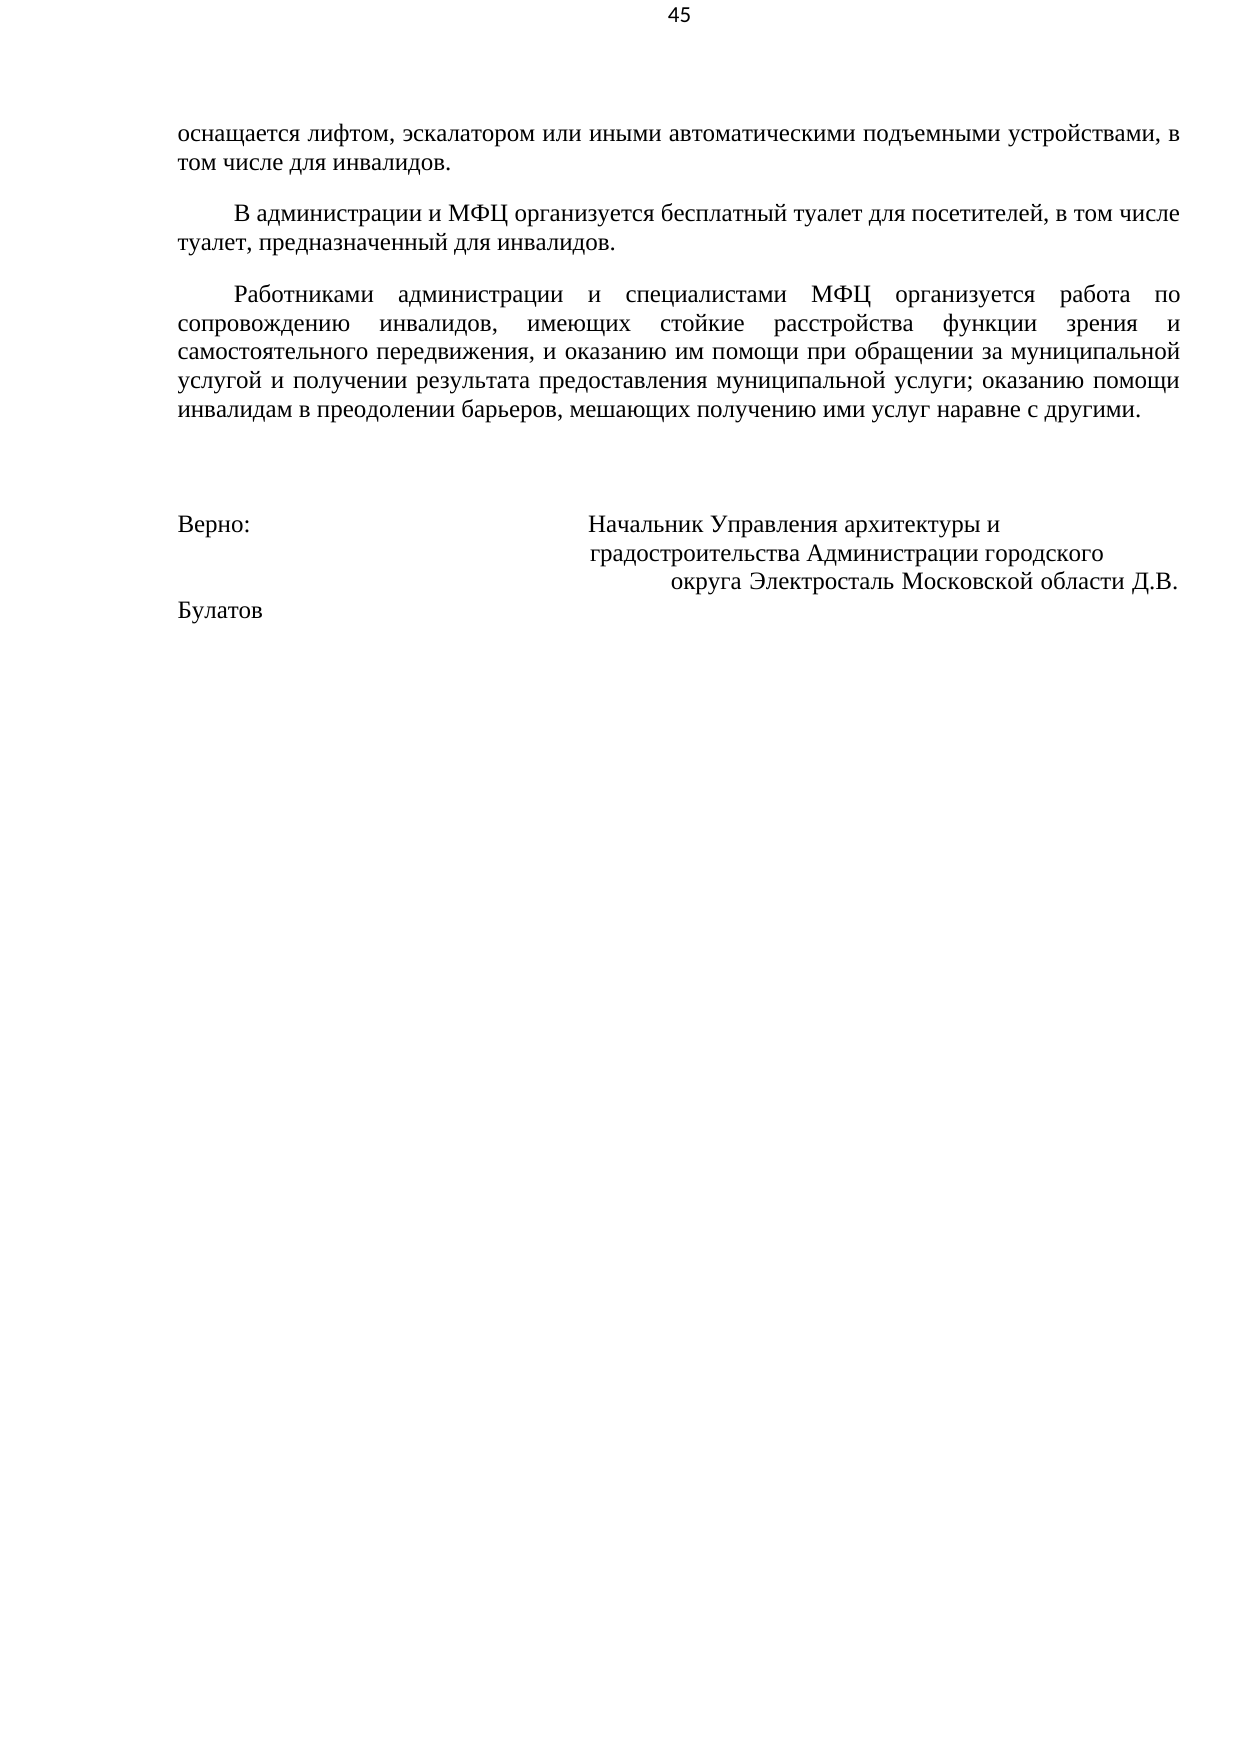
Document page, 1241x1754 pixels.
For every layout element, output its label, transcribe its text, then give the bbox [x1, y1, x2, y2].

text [177, 118, 1181, 176]
text градостроительства Администрации городского [177, 538, 1181, 566]
text В администрации и МФЦ организуется бесплатный туалет для посетителей, в том числе туалет, предназначенный для инвалидов. [177, 198, 1181, 256]
text Работниками администрации и специалистами МФЦ организуется работа по сопровождению инвалидов, имеющих стойкие расстройства функции зрения и самостоятельного передвижения, и оказанию им помощи при обращении за муниципальной услугой и получении результата предоставления муниципальной услуги; оказанию помощи инвалидам в преодолении барьеров, мешающих получению ими услуг наравне с другими. [177, 279, 1181, 423]
text Верно: Начальник Управления архитектуры и [177, 509, 1181, 538]
text округа Электросталь Московской области Д.В. Булатов [177, 566, 1181, 624]
